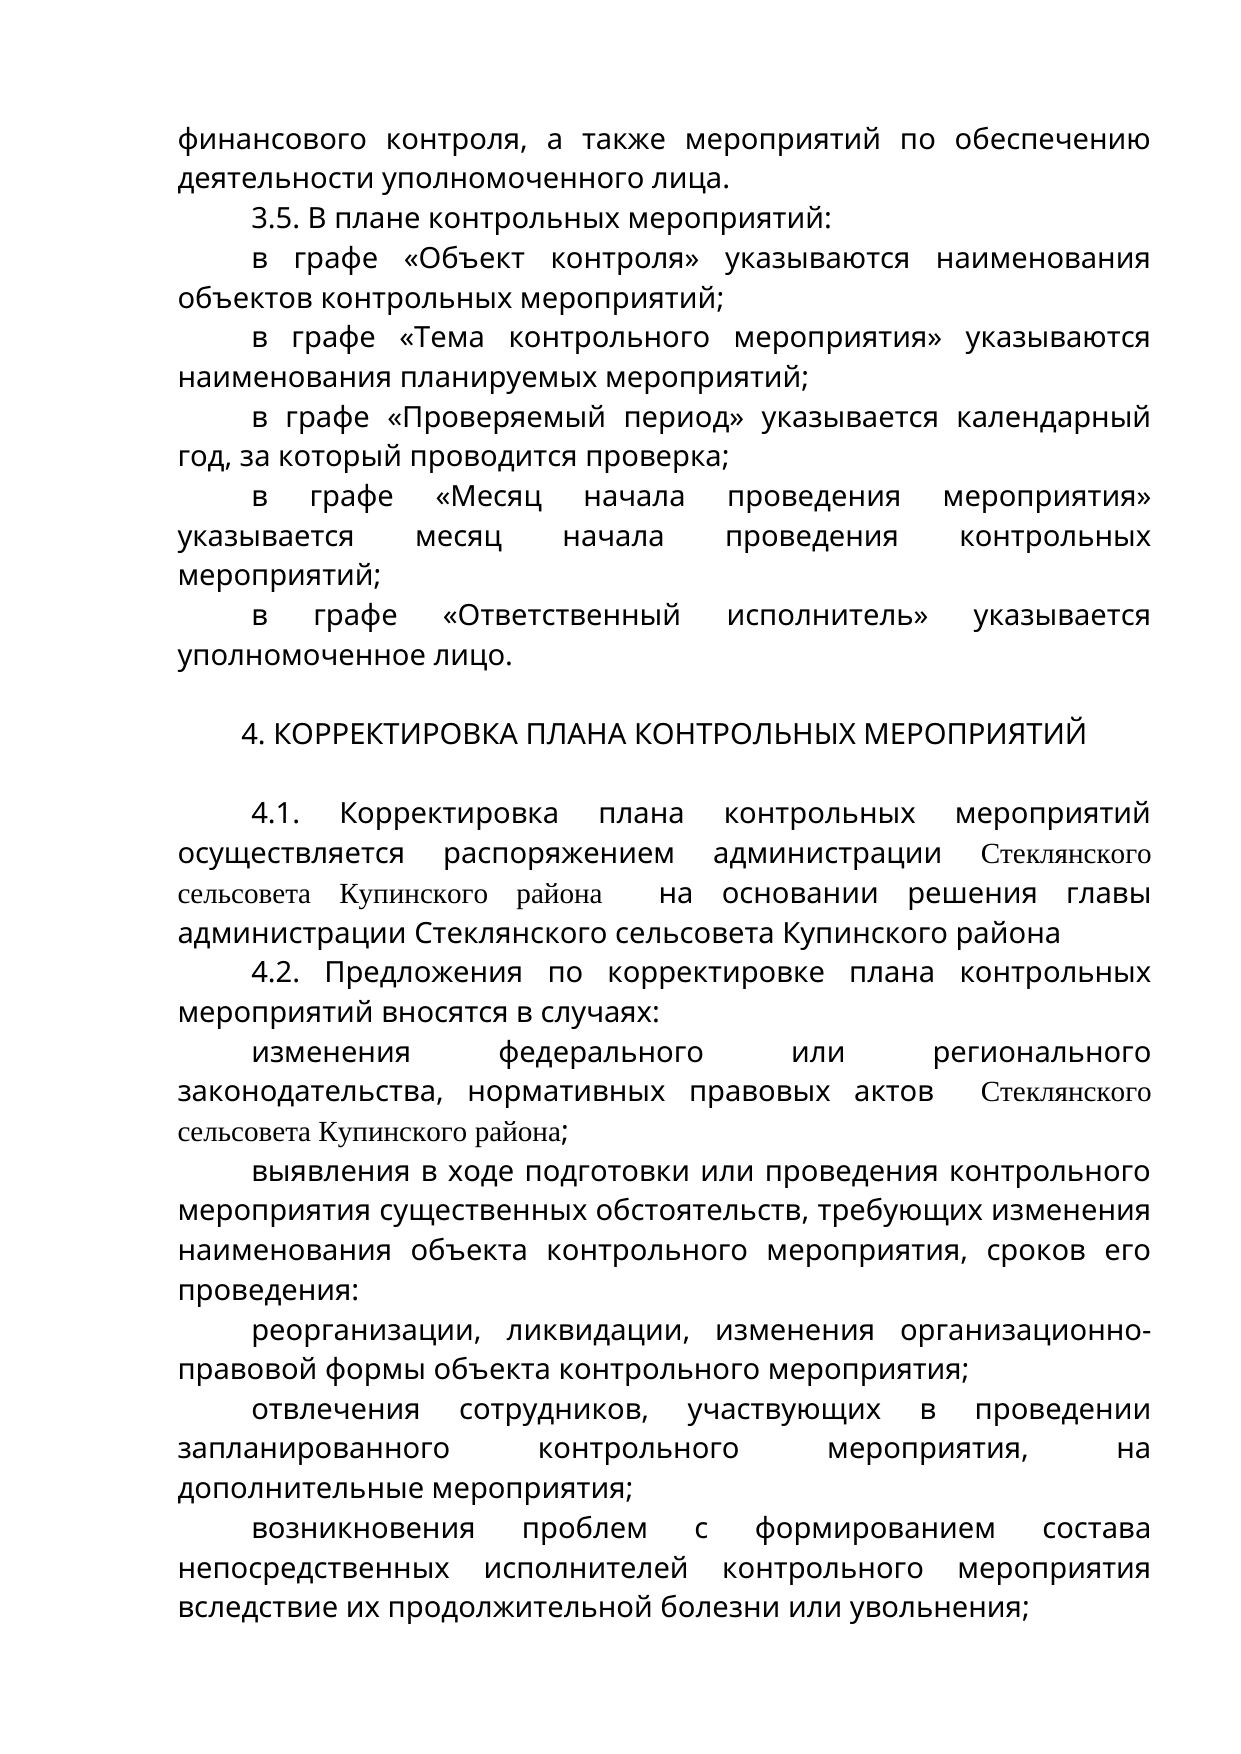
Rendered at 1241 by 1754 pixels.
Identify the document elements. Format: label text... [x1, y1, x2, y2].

text 4.2. Предложения по корректировке плана контрольных мероприятий вносятся в случаях: [177, 952, 1152, 1031]
text изменения федерального или регионального законодательства, нормативных правовых актов Стеклянского сельсовета Купинского района; [177, 1031, 1152, 1150]
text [177, 118, 1152, 197]
text возникновения проблем с формированием состава непосредственных исполнителей контрольного мероприятия вследствие их продолжительной болезни или увольнения; [177, 1507, 1152, 1626]
text в графе «Ответственный исполнитель» указывается уполномоченное лицо. [177, 594, 1152, 674]
text в графе «Месяц начала проведения мероприятия» указывается месяц начала проведения контрольных мероприятий; [177, 475, 1152, 594]
text 3.5. В плане контрольных мероприятий: [177, 197, 1152, 237]
text в графе «Тема контрольного мероприятия» указываются наименования планируемых мероприятий; [177, 317, 1152, 396]
text в графе «Проверяемый период» указывается календарный год, за который проводится проверка; [177, 396, 1152, 475]
text 4.1. Корректировка плана контрольных мероприятий осуществляется распоряжением администрации Стеклянского сельсовета Купинского района на основании решения главы администрации Стеклянского сельсовета Купинского района [177, 793, 1152, 952]
text выявления в ходе подготовки или проведения контрольного мероприятия существенных обстоятельств, требующих изменения наименования объекта контрольного мероприятия, сроков его проведения: [177, 1150, 1152, 1309]
text в графе «Объект контроля» указываются наименования объектов контрольных мероприятий; [177, 237, 1152, 317]
text отвлечения сотрудников, участвующих в проведении запланированного контрольного мероприятия, на дополнительные мероприятия; [177, 1388, 1152, 1507]
text реорганизации, ликвидации, изменения организационно-правовой формы объекта контрольного мероприятия; [177, 1309, 1152, 1388]
text 4. КОРРЕКТИРОВКА ПЛАНА КОНТРОЛЬНЫХ МЕРОПРИЯТИЙ [177, 713, 1152, 753]
